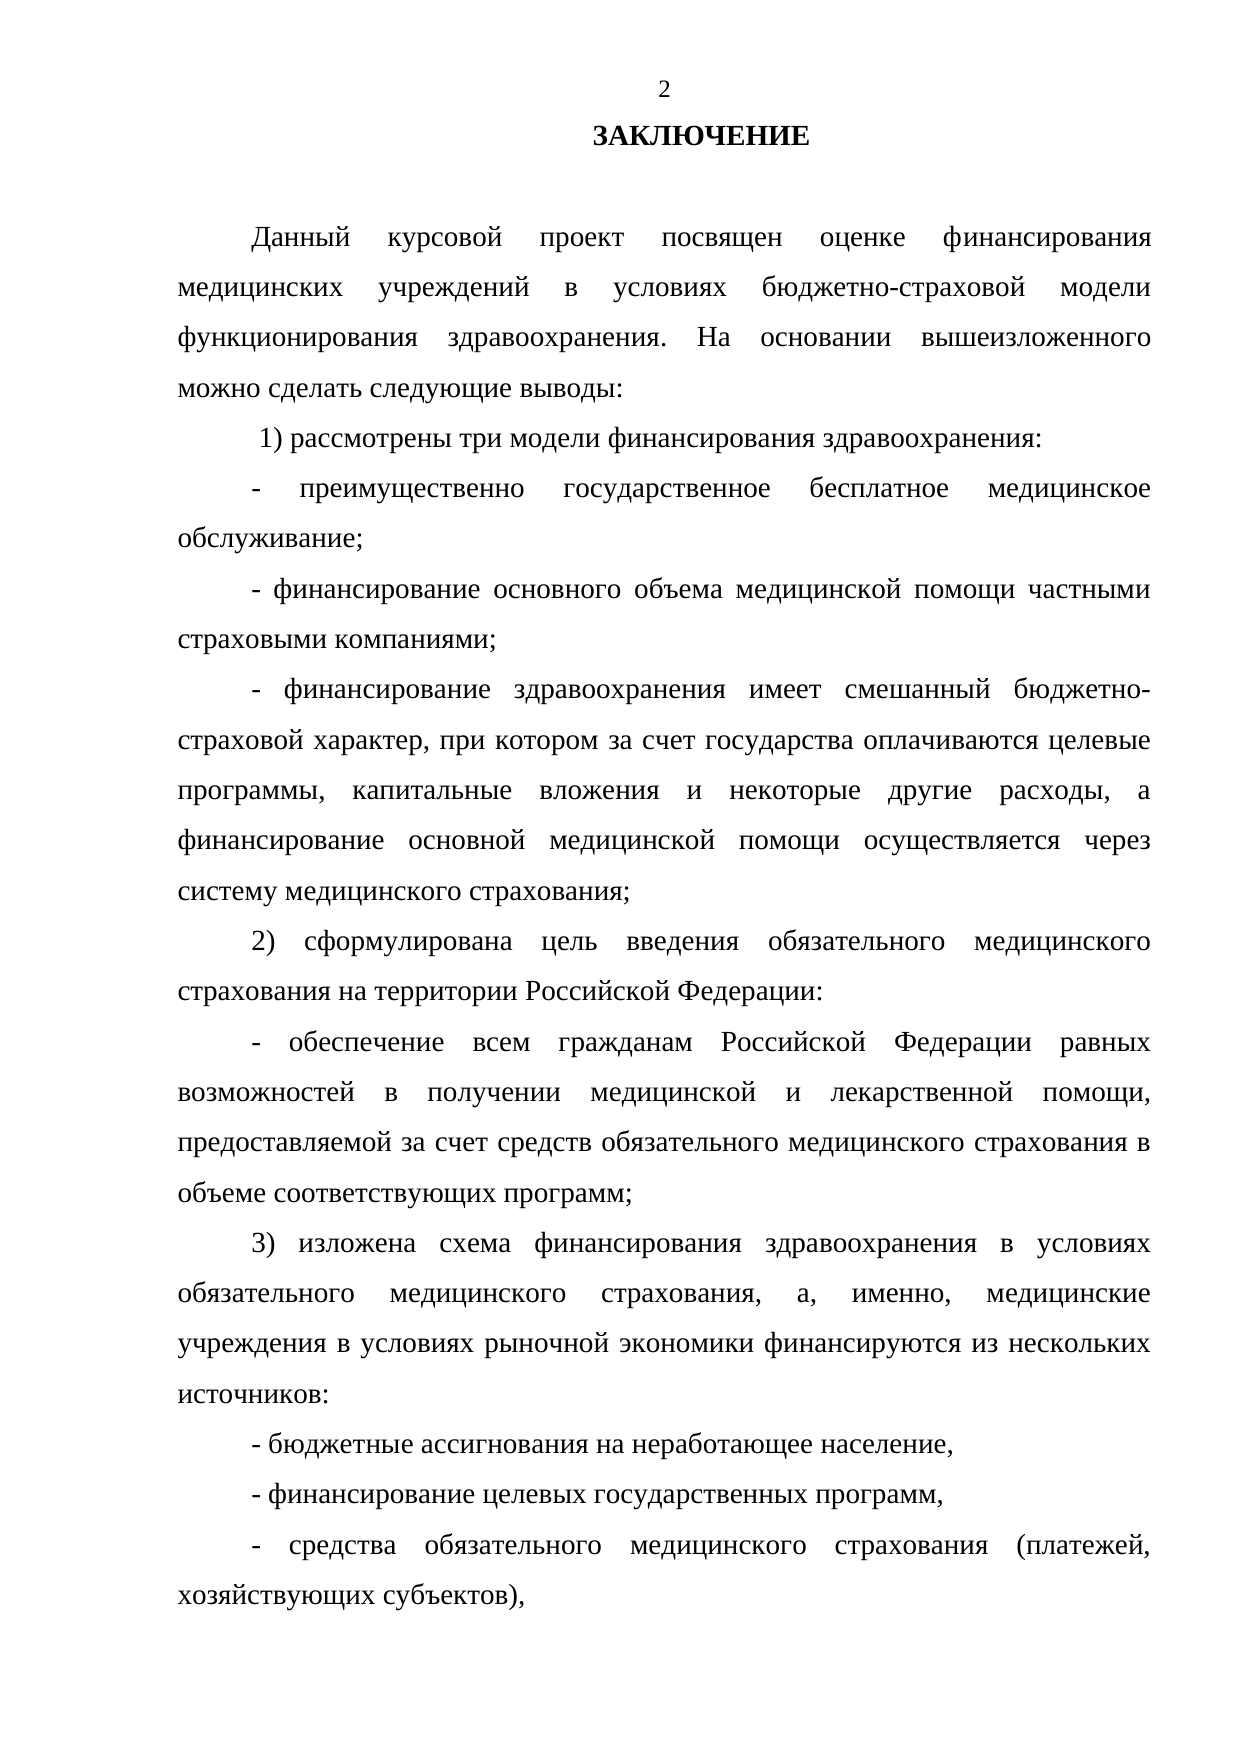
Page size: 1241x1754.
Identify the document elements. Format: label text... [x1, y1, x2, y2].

text 1) рассмотрены три модели финансирования здравоохранения: [177, 420, 1152, 453]
text - обеспечение всем гражданам Российской Федерации равных возможностей в получении медицинской и лекарственной помощи, предоставляемой за счет средств обязательного медицинского страхования в объеме соответствующих программ; [177, 1024, 1152, 1208]
text - средства обязательного медицинского страхования (платежей, хозяйствующих субъектов), [177, 1527, 1152, 1611]
text - финансирование здравоохранения имеет смешанный бюджетно-страховой характер, при котором за счет государства оплачиваются целевые программы, капитальные вложения и некоторые другие расходы, а финансирование основной медицинской помощи осуществляется через систему медицинского страхования; [177, 672, 1152, 906]
text 2) сформулирована цель введения обязательного медицинского страхования на территории Российской Федерации: [177, 923, 1152, 1007]
text - бюджетные ассигнования на неработающее население, [177, 1426, 1152, 1460]
text - преимущественно государственное бесплатное медицинское обслуживание; [177, 470, 1152, 554]
text Данный курсовой проект посвящен оценке финансирования медицинских учреждений в условиях бюджетно-страховой модели функционирования здравоохранения. На основании вышеизложенного можно сделать следующие выводы: [177, 219, 1152, 403]
text - финансирование целевых государственных программ, [177, 1477, 1152, 1510]
text - финансирование основного объема медицинской помощи частными страховыми компаниями; [177, 571, 1152, 655]
text ЗАКЛЮЧЕНИЕ [177, 118, 1152, 152]
text 3) изложена схема финансирования здравоохранения в условиях обязательного медицинского страхования, а, именно, медицинские учреждения в условиях рыночной экономики финансируются из нескольких источников: [177, 1225, 1152, 1409]
